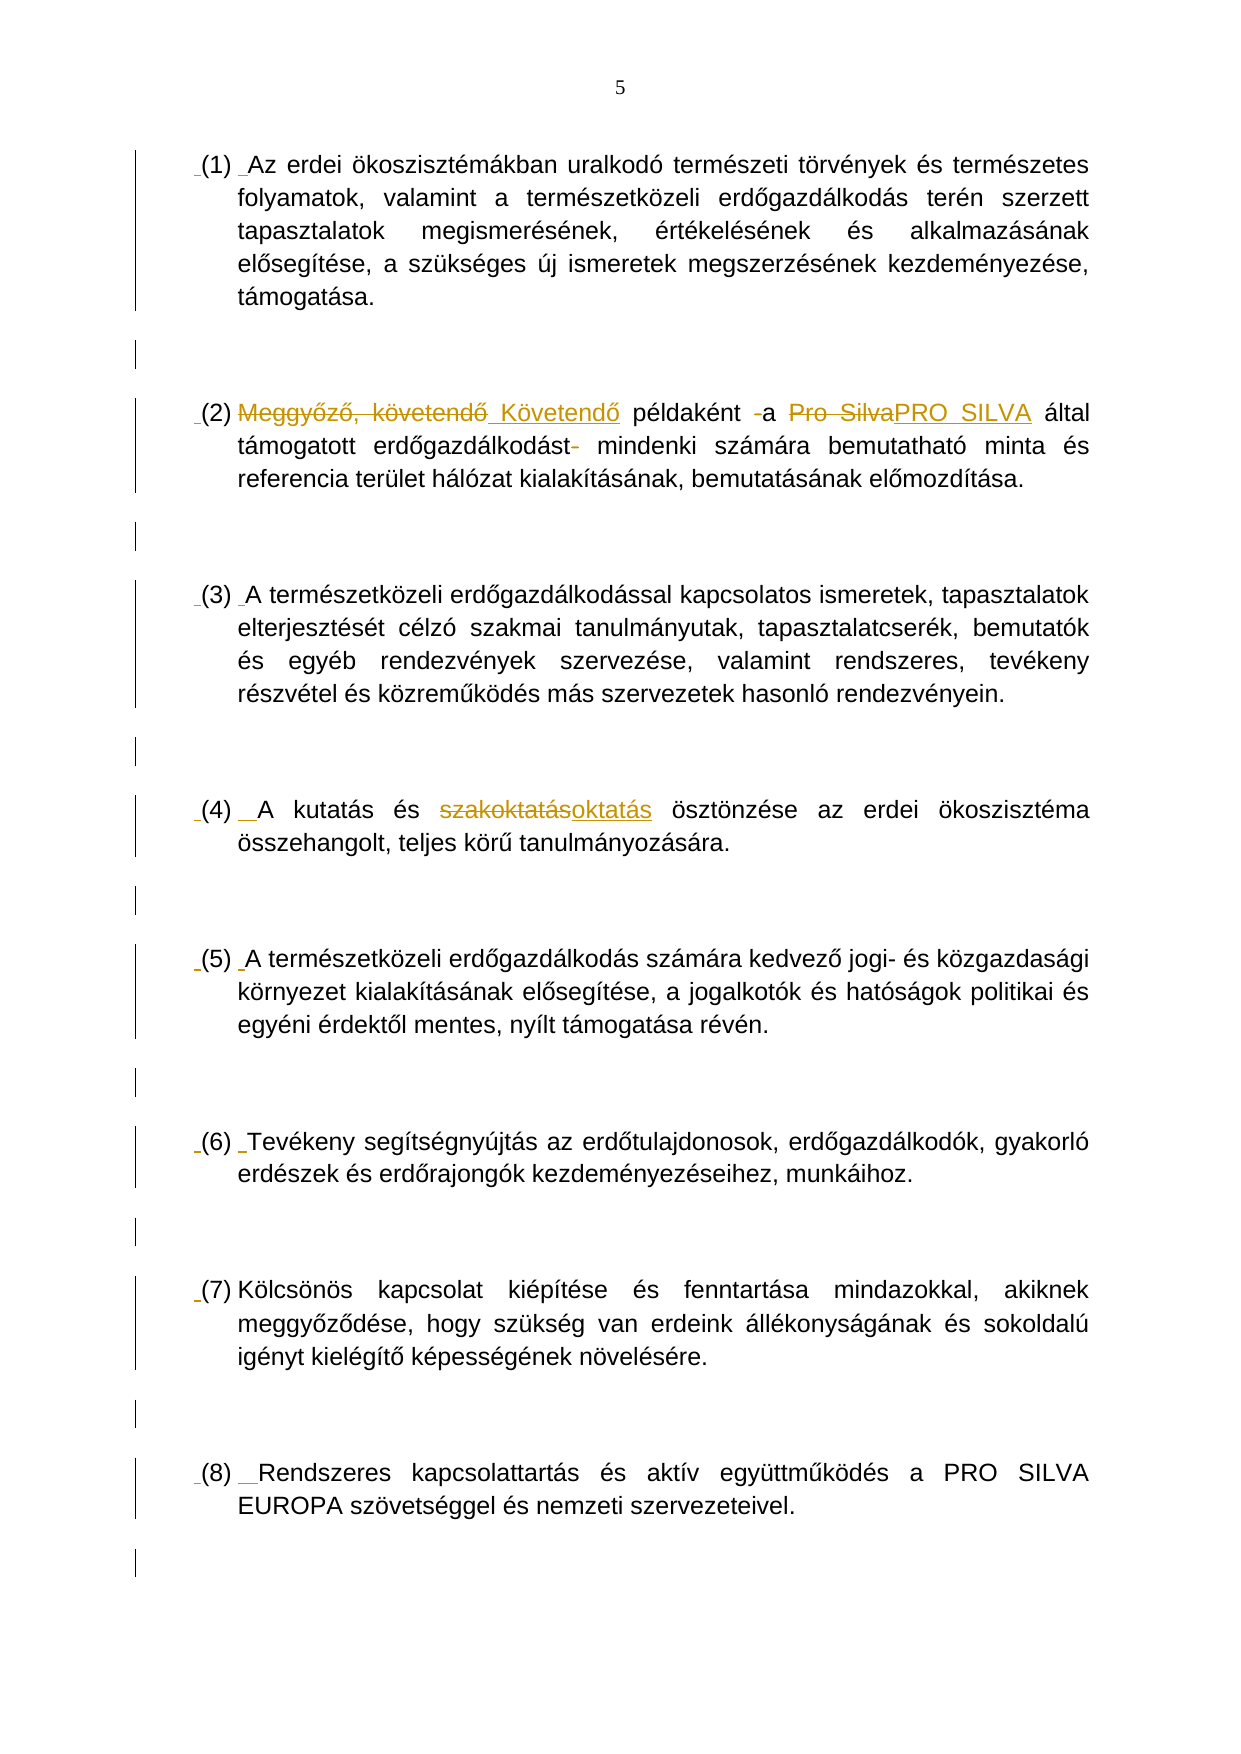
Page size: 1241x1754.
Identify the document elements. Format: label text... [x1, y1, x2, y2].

text (8)Rendszeres kapcsolattartás és aktív együttműködés a PRO SILVA EUROPA szövetséggel és nemzeti szervezeteivel. [194, 1458, 1090, 1519]
text (6)Tevékeny segítségnyújtás az erdőtulajdonosok, erdőgazdálkodók, gyakorló erdészek és erdőrajongók kezdeményezéseihez, munkáihoz. [194, 1126, 1090, 1188]
text (5)A természetközeli erdőgazdálkodás számára kedvező jogi- és közgazdasági környezet kialakításának elősegítése, a jogalkotók és hatóságok politikai és egyéni érdektől mentes, nyílt támogatása révén. [194, 944, 1090, 1039]
text (3)A természetközeli erdőgazdálkodással kapcsolatos ismeretek, tapasztalatok elterjesztését célzó szakmai tanulmányutak, tapasztalatcserék, bemutatók és egyéb rendezvények szervezése, valamint rendszeres, tevékeny részvétel és közreműködés más szervezetek hasonló rendezvényein. [194, 580, 1090, 708]
text (4)A kutatás és ösztönzése az erdei ökoszisztéma összehangolt, teljes körű tanulmányozására. [194, 795, 1090, 857]
text (2) példaként a által támogatott erdőgazdálkodást mindenki számára bemutatható minta és referencia terület hálózat kialakításának, bemutatásának előmozdítása. [194, 398, 1090, 493]
text (7) Kölcsönös kapcsolat kiépítése és fenntartása mindazokkal, akiknek meggyőződése, hogy szükség van erdeink állékonyságának és sokoldalú igényt kielégítő képességének növelésére. [194, 1276, 1090, 1370]
text (1)Az erdei ökoszisztémákban uralkodó természeti törvények és természetes folyamatok, valamint a természetközeli erdőgazdálkodás terén szerzett tapasztalatok megismerésének, értékelésének és alkalmazásának elősegítése, a szükséges új ismeretek megszerzésének kezdeményezése, támogatása. [194, 150, 1090, 311]
